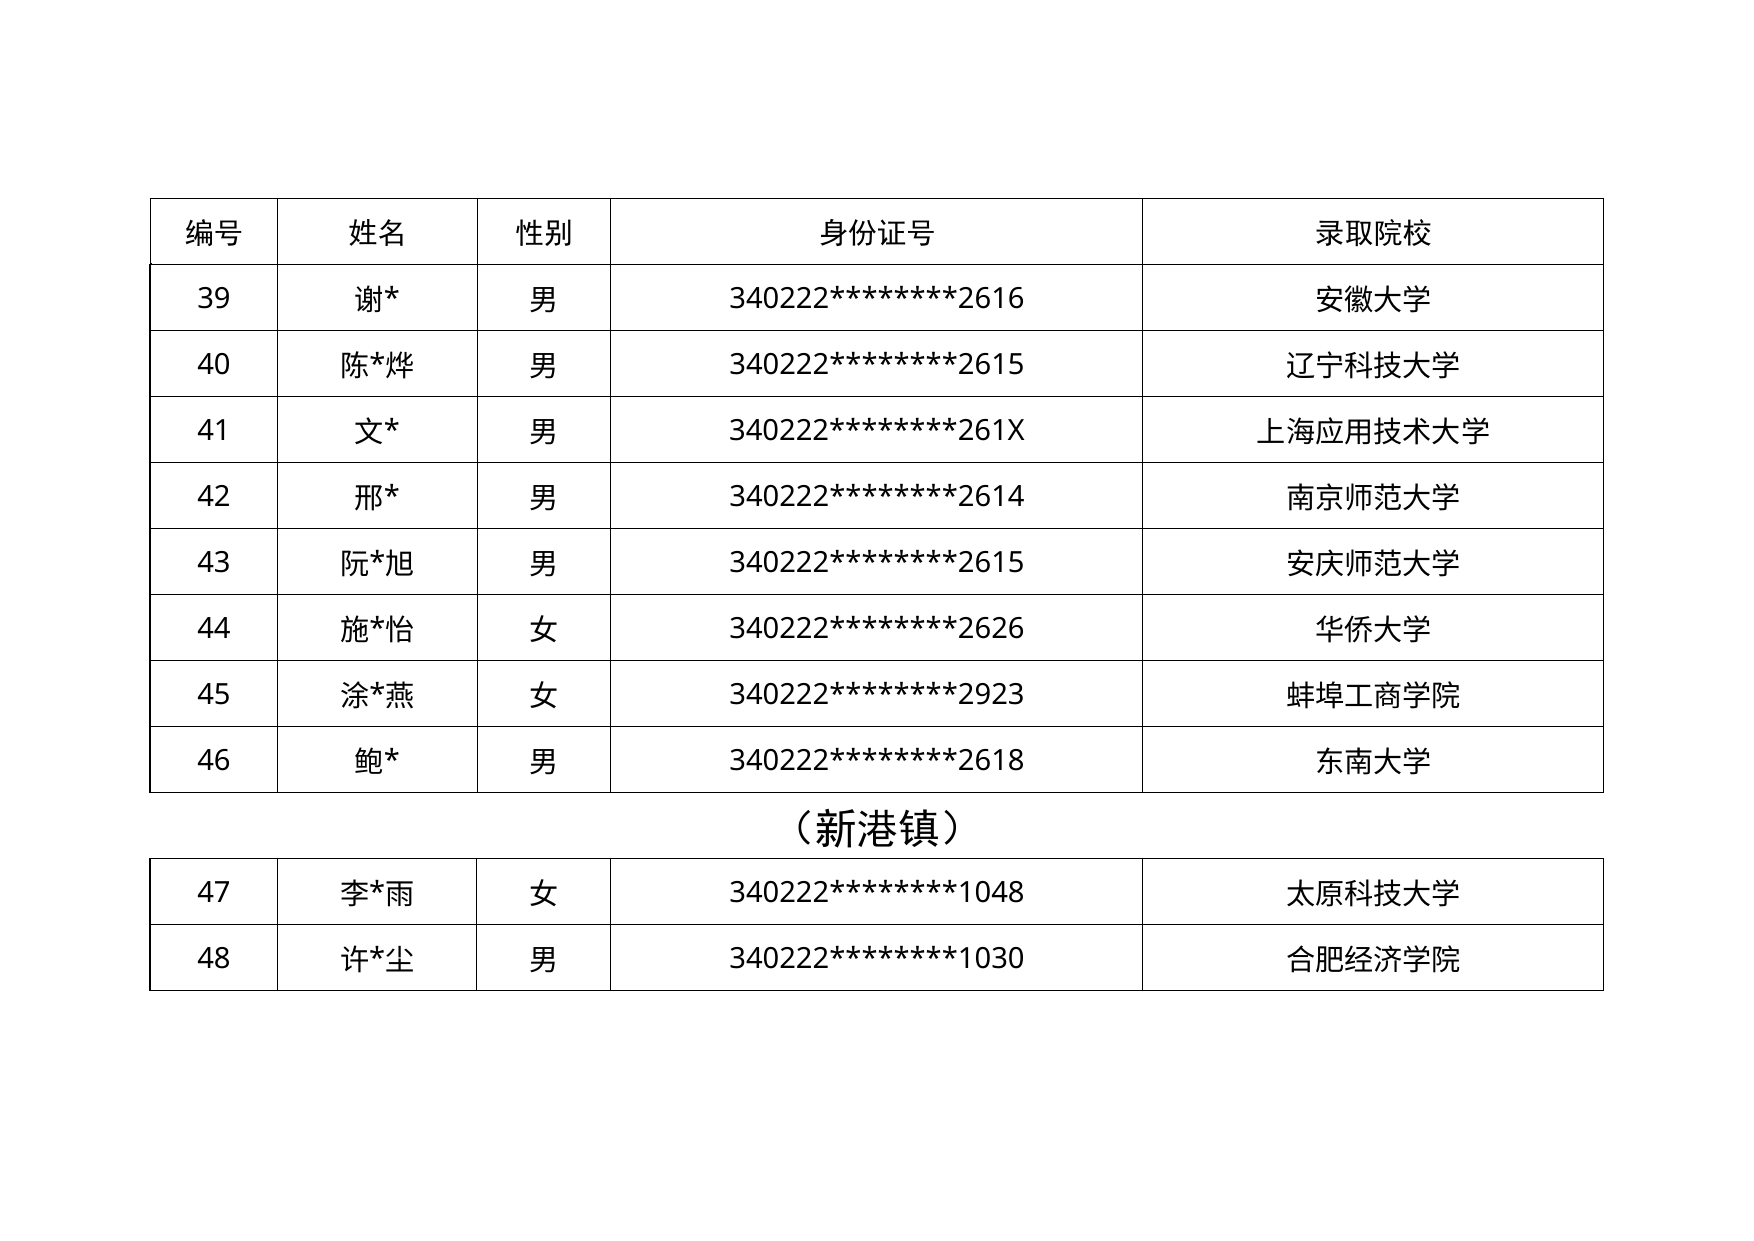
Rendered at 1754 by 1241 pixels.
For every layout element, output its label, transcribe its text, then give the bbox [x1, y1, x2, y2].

table_cell 男 [477, 925, 610, 990]
table_cell 41 [151, 397, 277, 462]
table_cell 340222********2626 [611, 595, 1142, 660]
table_header 录取院校 [1143, 199, 1603, 264]
table_cell 340222********2616 [611, 265, 1142, 330]
table_cell 女 [478, 595, 610, 660]
table_cell 陈*烨 [278, 331, 477, 396]
table_cell 男 [478, 463, 610, 528]
table_cell 340222********2618 [611, 727, 1142, 792]
table_cell 许*尘 [278, 925, 476, 990]
table_cell 南京师范大学 [1143, 463, 1603, 528]
table_cell 上海应用技术大学 [1143, 397, 1603, 462]
table_cell 男 [478, 727, 610, 792]
table_cell 蚌埠工商学院 [1143, 661, 1603, 726]
table_cell 340222********261X [611, 397, 1142, 462]
table_cell 东南大学 [1143, 727, 1603, 792]
table_cell 鲍* [278, 727, 477, 792]
table_cell 40 [151, 331, 277, 396]
table_cell 39 [151, 265, 277, 330]
table_header 身份证号 [611, 199, 1142, 264]
table_cell 340222********2615 [611, 529, 1142, 594]
table_cell 辽宁科技大学 [1143, 331, 1603, 396]
table_cell 女 [478, 661, 610, 726]
table_cell 46 [151, 727, 277, 792]
table_header 编号 [151, 199, 277, 264]
table_cell 340222********2923 [611, 661, 1142, 726]
table_cell 华侨大学 [1143, 595, 1603, 660]
table_cell 男 [478, 265, 610, 330]
table_cell 女 [477, 859, 610, 924]
table_cell 太原科技大学 [1143, 859, 1603, 924]
table_cell 李*雨 [278, 859, 476, 924]
table_cell 谢* [278, 265, 477, 330]
table_cell 340222********2614 [611, 463, 1142, 528]
table_cell 施*怡 [278, 595, 477, 660]
table_cell 男 [478, 529, 610, 594]
table_cell 340222********1048 [611, 859, 1142, 924]
table_cell 涂*燕 [278, 661, 477, 726]
table_cell 48 [151, 925, 277, 990]
table_cell 文* [278, 397, 477, 462]
table_cell 43 [151, 529, 277, 594]
table_cell 男 [478, 397, 610, 462]
table_header 姓名 [278, 199, 477, 264]
table_cell 合肥经济学院 [1143, 925, 1603, 990]
table_cell 邢* [278, 463, 477, 528]
table_cell 340222********2615 [611, 331, 1142, 396]
table_cell 45 [151, 661, 277, 726]
table_cell 安庆师范大学 [1143, 529, 1603, 594]
table_cell 阮*旭 [278, 529, 477, 594]
table_cell 340222********1030 [611, 925, 1142, 990]
table_cell 男 [478, 331, 610, 396]
table_cell 47 [151, 859, 277, 924]
table_cell （新港镇） [150, 793, 1604, 858]
table_header 性别 [478, 199, 610, 264]
table_cell 42 [151, 463, 277, 528]
table_cell 44 [151, 595, 277, 660]
table_cell 安徽大学 [1143, 265, 1603, 330]
